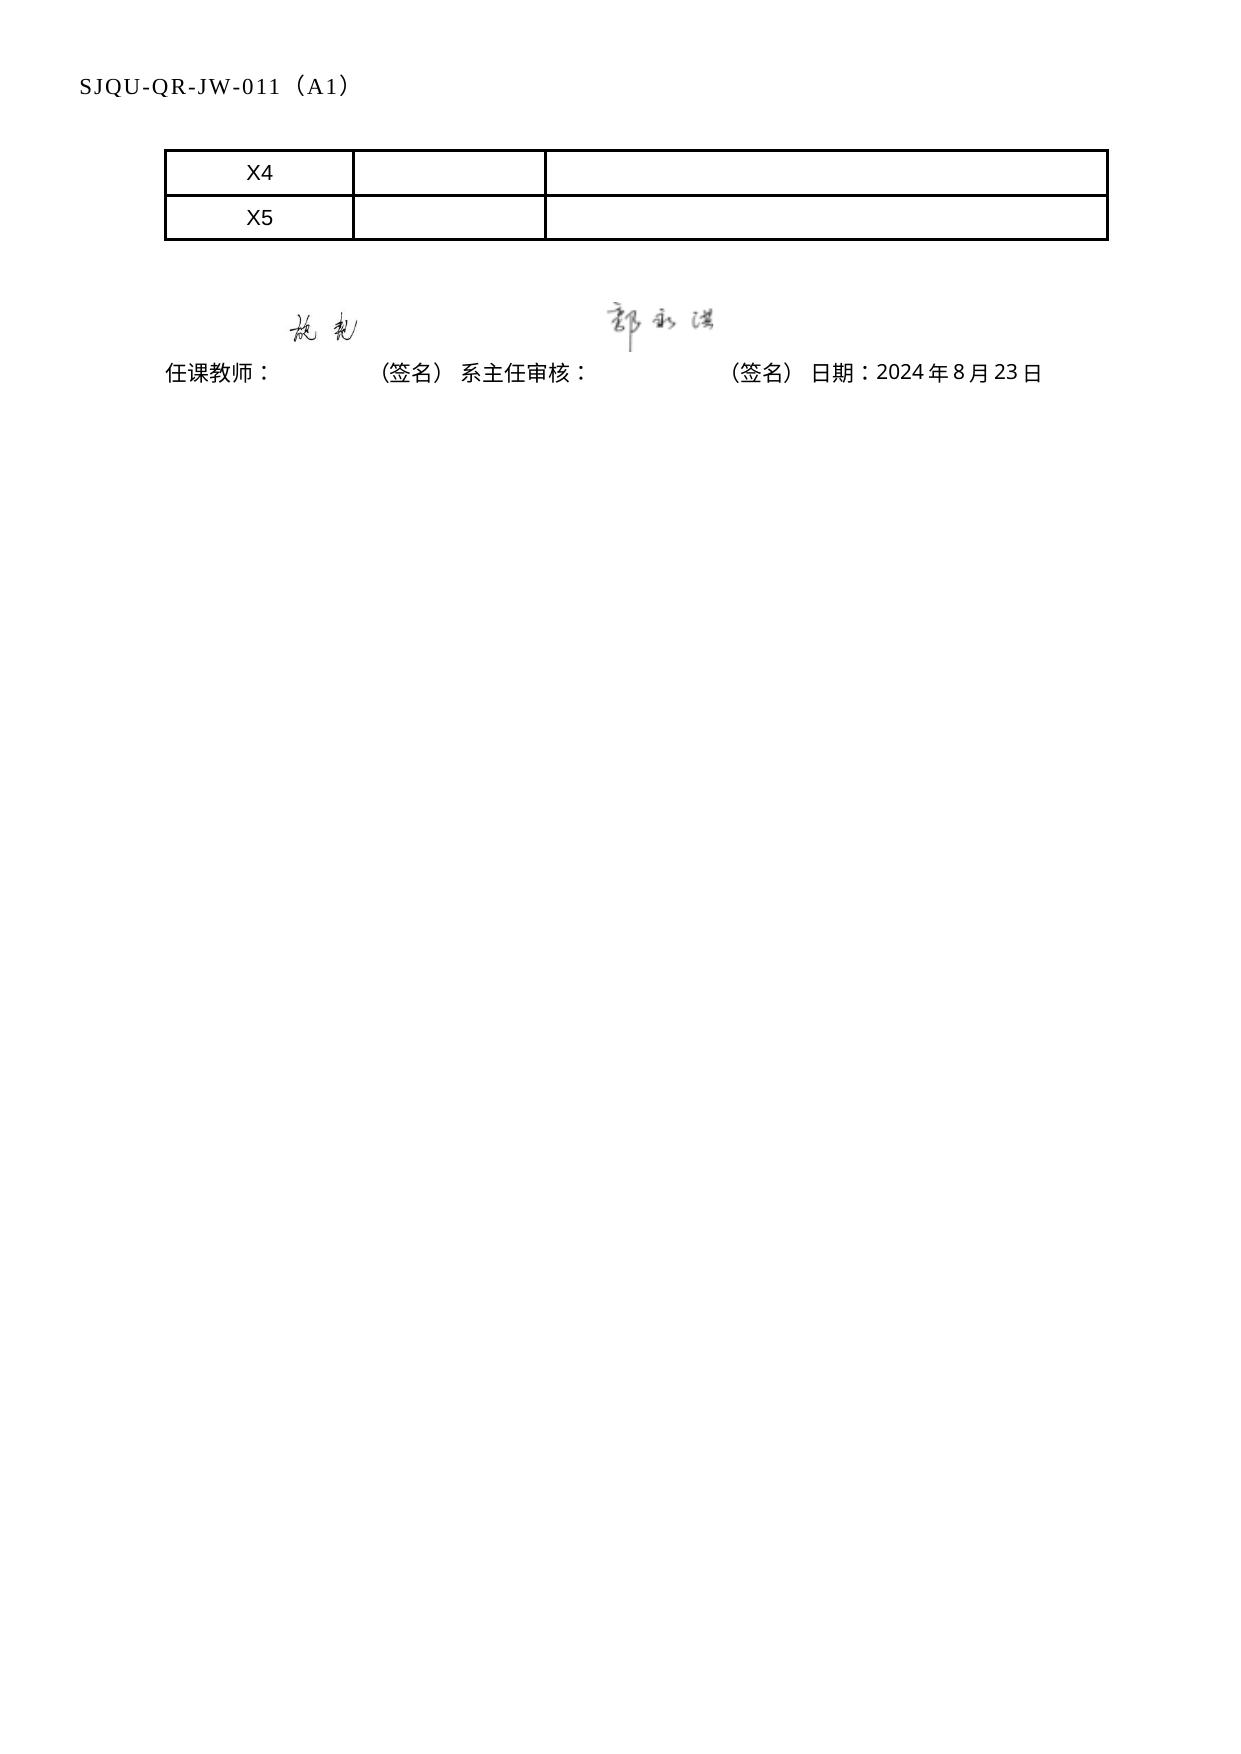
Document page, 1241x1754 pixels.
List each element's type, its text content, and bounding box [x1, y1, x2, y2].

picture [279, 308, 363, 352]
table_cell [547, 152, 1106, 193]
table_cell [355, 152, 544, 193]
text 任课教师： （签名） 系主任审核： （签名） 日期：2024年8月23日 [165, 289, 1087, 401]
picture [606, 302, 714, 352]
table_cell X4 [167, 152, 352, 193]
table_cell X5 [167, 197, 352, 238]
table_cell [355, 197, 544, 238]
table_cell [547, 197, 1106, 238]
